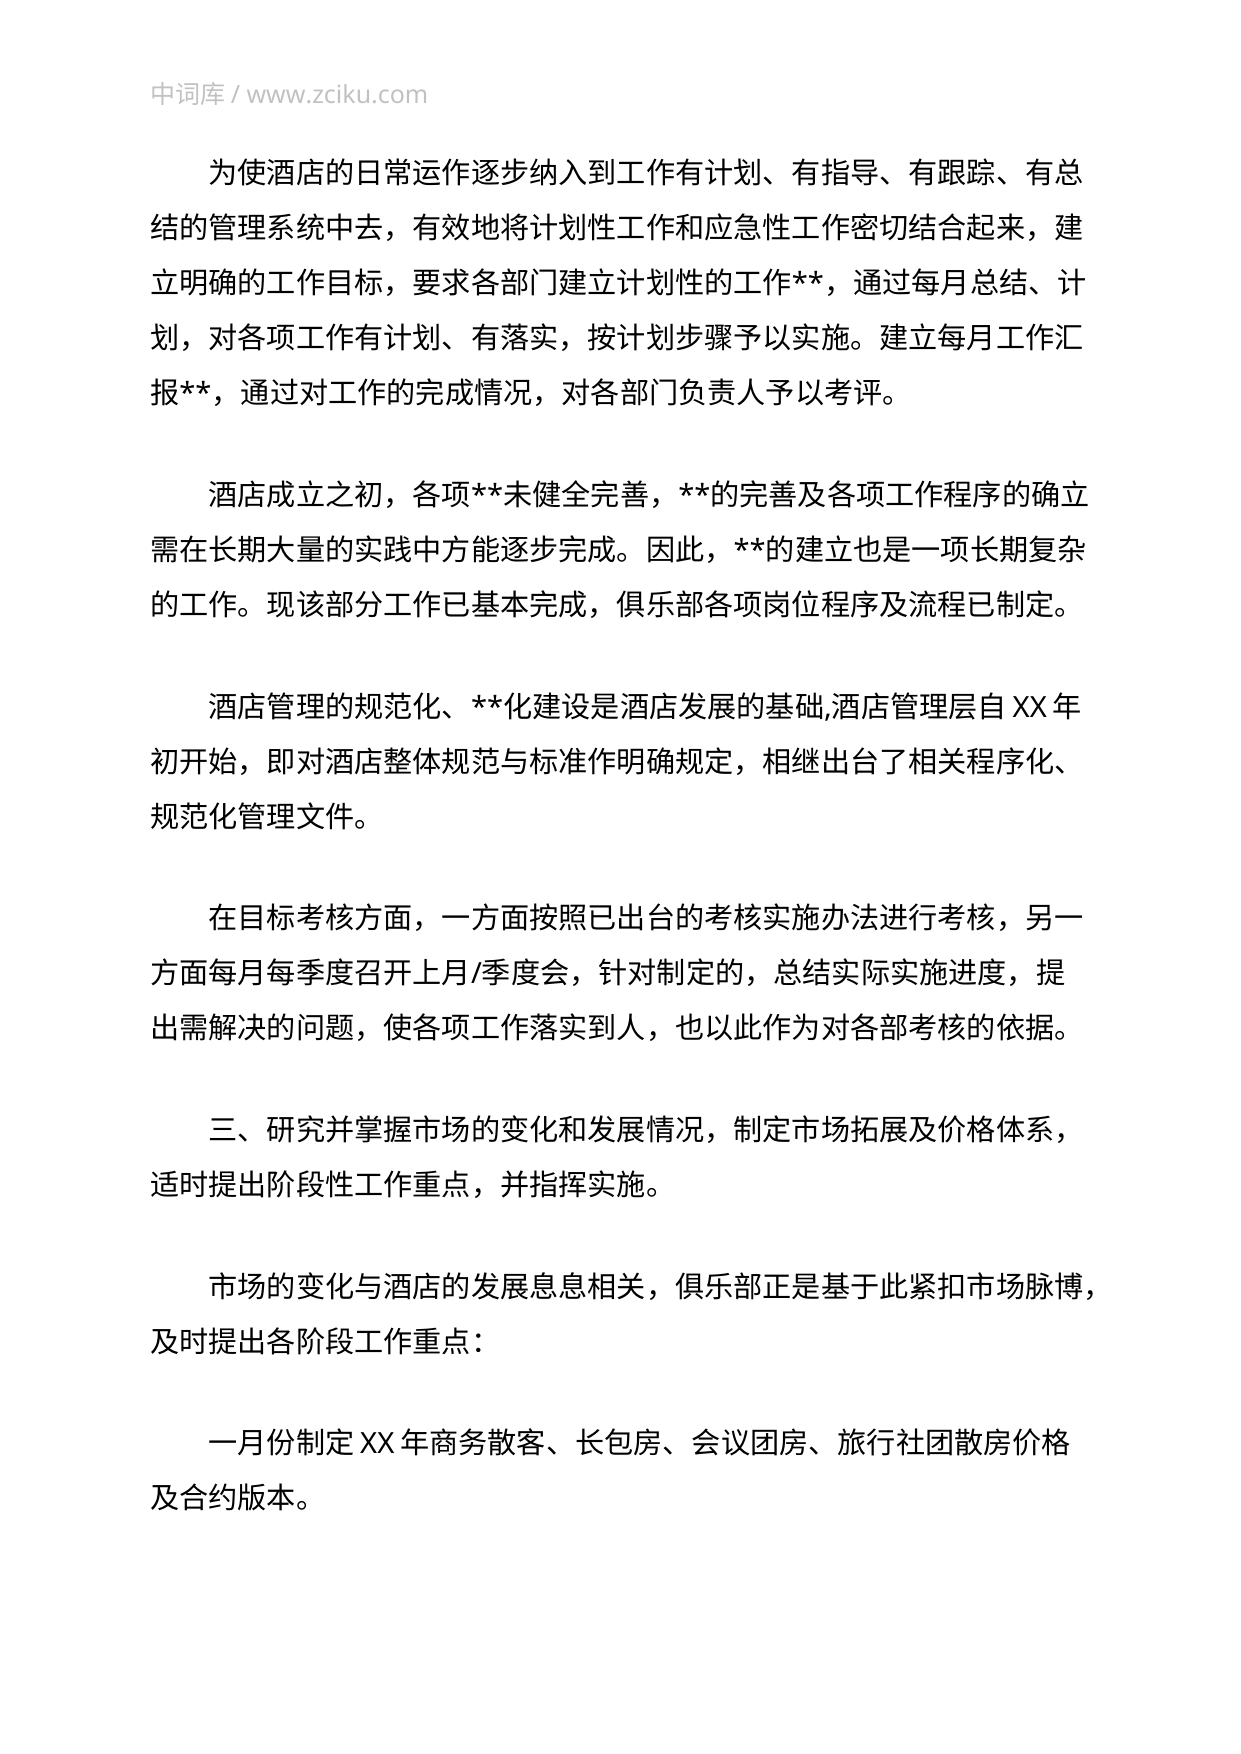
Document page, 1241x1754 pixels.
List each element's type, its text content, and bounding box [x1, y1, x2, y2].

text 市场的变化与酒店的发展息息相关，俱乐部正是基于此紧扣市场脉博，及时提出各阶段工作重点： [150, 1263, 1090, 1361]
text 三、研究并掌握市场的变化和发展情况，制定市场拓展及价格体系，适时提出阶段性工作重点，并指挥实施。 [150, 1107, 1090, 1204]
text 一月份制定XX年商务散客、长包房、会议团房、旅行社团散房价格及合约版本。 [150, 1420, 1090, 1517]
text 酒店成立之初，各项**未健全完善，**的完善及各项工作程序的确立需在长期大量的实践中方能逐步完成。因此，**的建立也是一项长期复杂的工作。现该部分工作已基本完成，俱乐部各项岗位程序及流程已制定。 [150, 472, 1090, 624]
text 在目标考核方面，一方面按照已出台的考核实施办法进行考核，另一方面每月每季度召开上月/季度会，针对制定的，总结实际实施进度，提出需解决的问题，使各项工作落实到人，也以此作为对各部考核的依据。 [150, 895, 1090, 1047]
text 为使酒店的日常运作逐步纳入到工作有计划、有指导、有跟踪、有总结的管理系统中去，有效地将计划性工作和应急性工作密切结合起来，建立明确的工作目标，要求各部门建立计划性的工作**，通过每月总结、计划，对各项工作有计划、有落实，按计划步骤予以实施。建立每月工作汇报**，通过对工作的完成情况，对各部门负责人予以考评。 [150, 150, 1090, 412]
text 酒店管理的规范化、**化建设是酒店发展的基础,酒店管理层自XX年初开始，即对酒店整体规范与标准作明确规定，相继出台了相关程序化、规范化管理文件。 [150, 683, 1090, 836]
